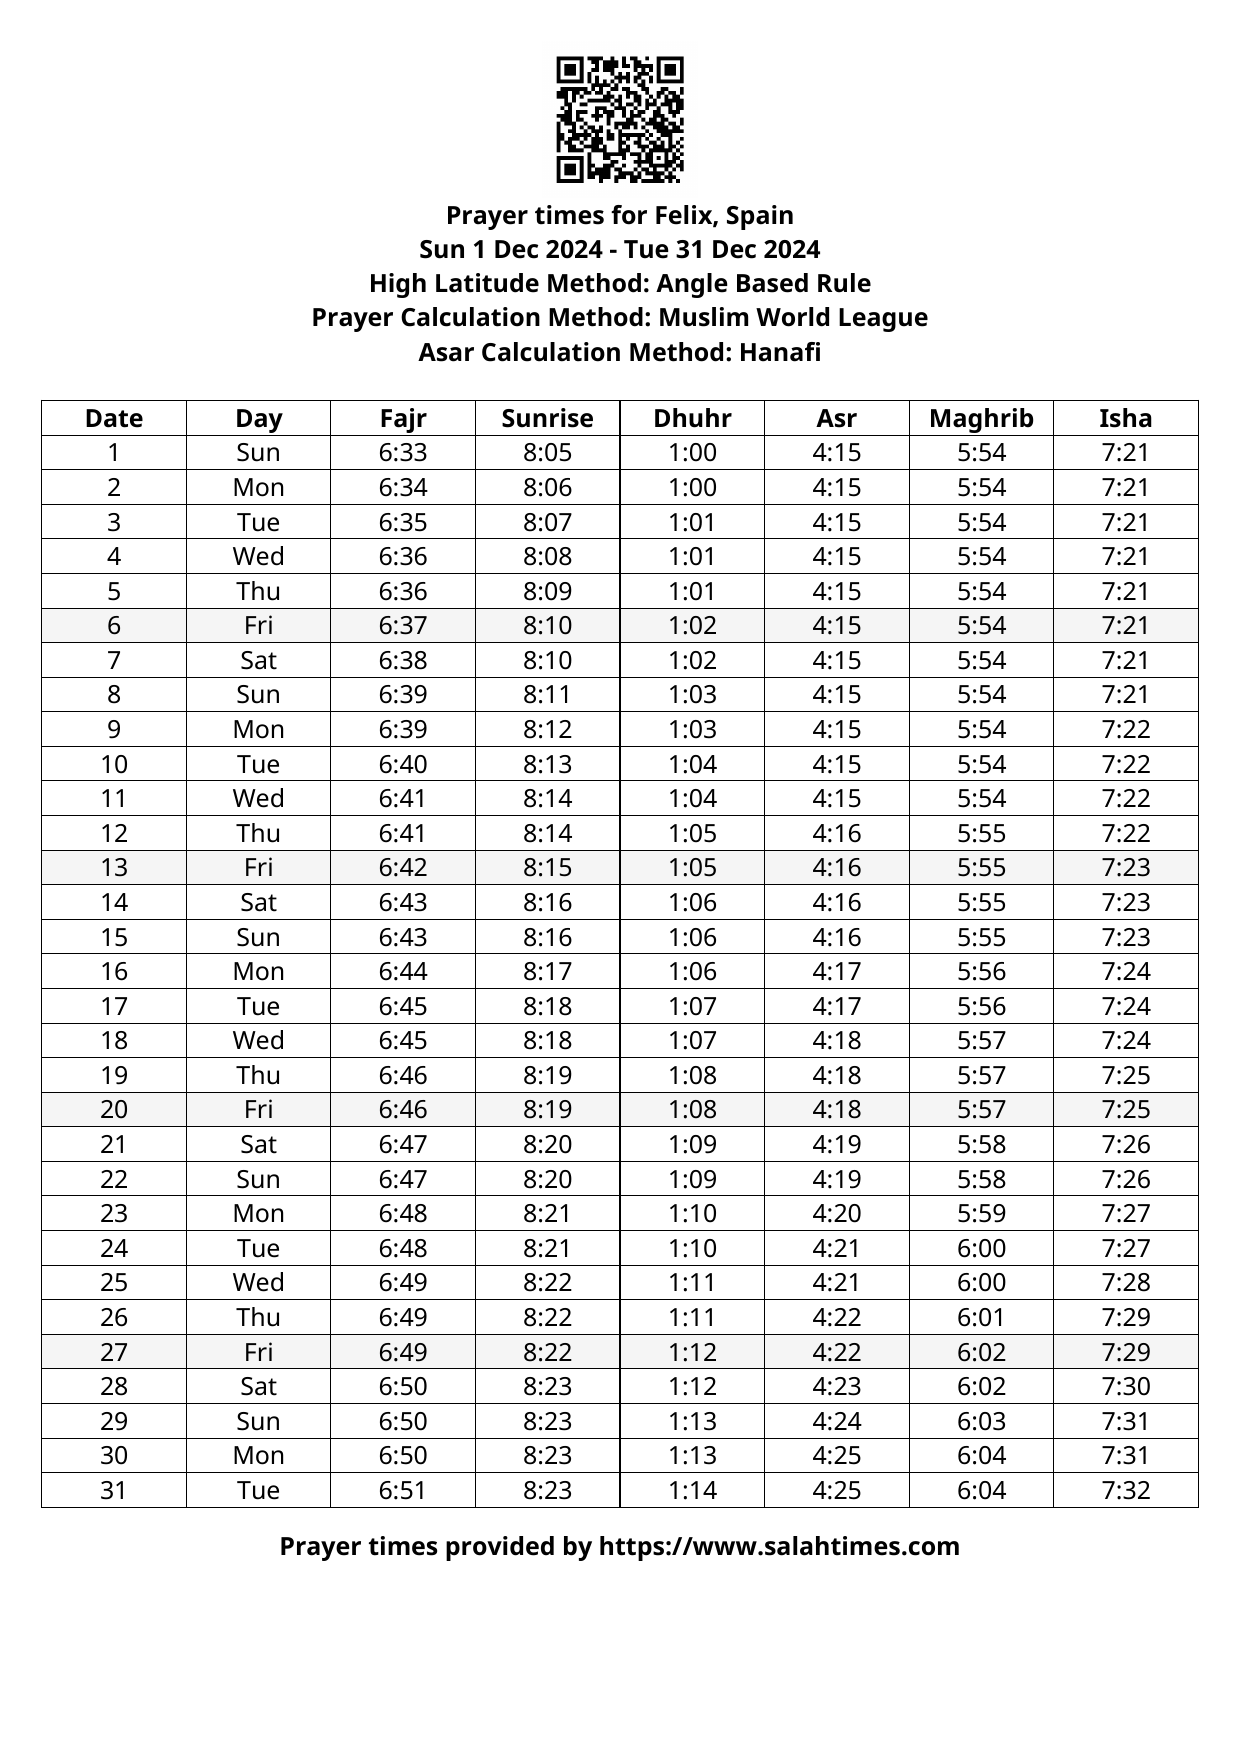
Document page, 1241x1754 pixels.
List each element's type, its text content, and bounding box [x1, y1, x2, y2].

table_cell 6:03 [910, 1404, 1053, 1437]
table_cell 18 [42, 1024, 186, 1057]
table_cell 5:54 [910, 574, 1053, 607]
table_cell 25 [42, 1266, 186, 1299]
table_cell 6:49 [331, 1266, 475, 1299]
table_cell 6:51 [331, 1473, 475, 1507]
table_cell 7:25 [1054, 1093, 1198, 1126]
table_cell 1:11 [621, 1300, 764, 1334]
table_cell 6:35 [331, 505, 475, 538]
table_cell 5:54 [910, 781, 1053, 815]
table_cell 6:50 [331, 1369, 475, 1403]
table_cell 6:46 [331, 1093, 475, 1126]
table_cell 6:37 [331, 609, 475, 642]
table_cell 4:17 [765, 954, 909, 988]
table_cell 6:46 [331, 1058, 475, 1092]
table_cell Sun [187, 1404, 330, 1437]
table_cell Wed [187, 539, 330, 573]
table_cell 4:21 [765, 1231, 909, 1264]
table_cell 6:04 [910, 1439, 1053, 1472]
table_cell 1:00 [621, 436, 764, 469]
text Prayer times provided by https://www.salahtimes.com [42, 1528, 1198, 1563]
table_cell 7:24 [1054, 1024, 1198, 1057]
text Prayer Calculation Method: Muslim World League [42, 300, 1198, 334]
table_cell 4:23 [765, 1369, 909, 1403]
table_cell 8:16 [476, 885, 619, 919]
table_cell 1:05 [621, 816, 764, 849]
table_cell 1:08 [621, 1058, 764, 1092]
table_cell 1:02 [621, 643, 764, 677]
table_cell 5:54 [910, 747, 1053, 780]
table_cell 6:01 [910, 1300, 1053, 1334]
table_cell 6:49 [331, 1300, 475, 1334]
table_cell 7:21 [1054, 470, 1198, 504]
table_cell 8:23 [476, 1473, 619, 1507]
table_cell 7:22 [1054, 781, 1198, 815]
table_cell 8:23 [476, 1404, 619, 1437]
table_cell 4:21 [765, 1266, 909, 1299]
text Prayer times for Felix, Spain [42, 198, 1198, 232]
table_cell Sat [187, 1127, 330, 1161]
table_cell 8:10 [476, 609, 619, 642]
table_cell 1 [42, 436, 186, 469]
table_cell 1:01 [621, 574, 764, 607]
table_cell 8:14 [476, 816, 619, 849]
table_cell Sat [187, 643, 330, 677]
table_cell 8:13 [476, 747, 619, 780]
table_cell Fri [187, 1335, 330, 1368]
table_cell 1:01 [621, 505, 764, 538]
table_cell Sat [187, 1369, 330, 1403]
table_cell 11 [42, 781, 186, 815]
table_cell 4:16 [765, 885, 909, 919]
table_cell 6:40 [331, 747, 475, 780]
table_cell 29 [42, 1404, 186, 1437]
table_cell 1:03 [621, 678, 764, 711]
table_cell 3 [42, 505, 186, 538]
table_cell 5:57 [910, 1093, 1053, 1126]
table_cell Mon [187, 954, 330, 988]
table_cell 8:07 [476, 505, 619, 538]
table_cell 1:03 [621, 712, 764, 746]
table_cell 7:32 [1054, 1473, 1198, 1507]
table_cell 6:48 [331, 1231, 475, 1264]
table_cell 8:18 [476, 1024, 619, 1057]
table_cell 6:41 [331, 816, 475, 849]
table_cell 6:36 [331, 574, 475, 607]
table_cell 4 [42, 539, 186, 573]
table_cell 7:22 [1054, 816, 1198, 849]
table_cell 1:07 [621, 1024, 764, 1057]
table_cell Sun [187, 678, 330, 711]
table_cell Fri [187, 609, 330, 642]
table_header Isha [1054, 401, 1198, 434]
table_cell 1:10 [621, 1196, 764, 1230]
table_cell 4:15 [765, 781, 909, 815]
table_cell 6:41 [331, 781, 475, 815]
table_cell 23 [42, 1196, 186, 1230]
table_cell 8:21 [476, 1231, 619, 1264]
table_cell Fri [187, 1093, 330, 1126]
table_header Day [187, 401, 330, 434]
table_cell 6 [42, 609, 186, 642]
table_cell 4:20 [765, 1196, 909, 1230]
table_cell 6:47 [331, 1162, 475, 1195]
text Asar Calculation Method: Hanafi [42, 334, 1198, 368]
table_cell 7:23 [1054, 920, 1198, 953]
table_cell 5:55 [910, 920, 1053, 953]
table_cell 7:21 [1054, 678, 1198, 711]
table_cell Tue [187, 1231, 330, 1264]
table_cell 1:01 [621, 539, 764, 573]
table_cell 8:09 [476, 574, 619, 607]
table_cell 7:23 [1054, 851, 1198, 884]
table_cell 4:19 [765, 1162, 909, 1195]
table_cell Sun [187, 436, 330, 469]
table_cell 5:54 [910, 505, 1053, 538]
table_cell 20 [42, 1093, 186, 1126]
table_cell Tue [187, 747, 330, 780]
table_cell 4:15 [765, 678, 909, 711]
table_cell 22 [42, 1162, 186, 1195]
table_cell 1:12 [621, 1335, 764, 1368]
table_header Sunrise [476, 401, 619, 434]
table_cell 4:15 [765, 436, 909, 469]
table_cell 5:57 [910, 1058, 1053, 1092]
table_cell Mon [187, 712, 330, 746]
table_cell 17 [42, 989, 186, 1022]
table_cell 6:50 [331, 1439, 475, 1472]
table_cell 4:15 [765, 470, 909, 504]
table_cell 8:12 [476, 712, 619, 746]
table_cell 6:02 [910, 1335, 1053, 1368]
table_cell Wed [187, 1266, 330, 1299]
table_cell 14 [42, 885, 186, 919]
table_cell 8 [42, 678, 186, 711]
table_cell 6:36 [331, 539, 475, 573]
table_cell 1:14 [621, 1473, 764, 1507]
table_cell 6:45 [331, 1024, 475, 1057]
table_cell 7:23 [1054, 885, 1198, 919]
table_cell 6:42 [331, 851, 475, 884]
table_cell 6:00 [910, 1266, 1053, 1299]
table_cell 1:02 [621, 609, 764, 642]
table_cell 6:38 [331, 643, 475, 677]
table_cell 1:12 [621, 1369, 764, 1403]
table_cell 19 [42, 1058, 186, 1092]
table_cell 5 [42, 574, 186, 607]
table_cell 30 [42, 1439, 186, 1472]
table_cell 4:16 [765, 816, 909, 849]
table_cell 7:22 [1054, 747, 1198, 780]
table_cell Tue [187, 989, 330, 1022]
table_cell 7:27 [1054, 1196, 1198, 1230]
table_cell 9 [42, 712, 186, 746]
table_cell 6:47 [331, 1127, 475, 1161]
table_cell 1:05 [621, 851, 764, 884]
table_cell Thu [187, 816, 330, 849]
table_cell 16 [42, 954, 186, 988]
table_cell 5:54 [910, 609, 1053, 642]
table_cell 7:31 [1054, 1439, 1198, 1472]
text High Latitude Method: Angle Based Rule [42, 266, 1198, 300]
table_cell 4:16 [765, 851, 909, 884]
table_cell 13 [42, 851, 186, 884]
table_cell 4:15 [765, 505, 909, 538]
table_cell Sat [187, 885, 330, 919]
table_cell 8:06 [476, 470, 619, 504]
table_cell 8:23 [476, 1439, 619, 1472]
table_cell 4:17 [765, 989, 909, 1022]
table_cell 8:22 [476, 1266, 619, 1299]
table_cell 1:04 [621, 781, 764, 815]
table_cell 8:17 [476, 954, 619, 988]
table_cell Mon [187, 1439, 330, 1472]
table_cell 5:55 [910, 851, 1053, 884]
table_cell Mon [187, 1196, 330, 1230]
table_cell 1:11 [621, 1266, 764, 1299]
table_cell 5:57 [910, 1024, 1053, 1057]
table_cell 8:19 [476, 1058, 619, 1092]
table_cell 5:58 [910, 1127, 1053, 1161]
table_cell 7:21 [1054, 609, 1198, 642]
table_cell Sun [187, 1162, 330, 1195]
table_cell 1:06 [621, 954, 764, 988]
table_cell 2 [42, 470, 186, 504]
table_cell 5:54 [910, 678, 1053, 711]
table_cell Wed [187, 1024, 330, 1057]
table_cell 8:19 [476, 1093, 619, 1126]
table_cell 7:31 [1054, 1404, 1198, 1437]
table_cell 5:56 [910, 989, 1053, 1022]
table_cell 1:09 [621, 1162, 764, 1195]
table_cell 12 [42, 816, 186, 849]
table_cell 1:06 [621, 885, 764, 919]
table_header Asr [765, 401, 909, 434]
table_cell 6:33 [331, 436, 475, 469]
table_cell 6:50 [331, 1404, 475, 1437]
table_cell 7 [42, 643, 186, 677]
table_cell 28 [42, 1369, 186, 1403]
table_cell 27 [42, 1335, 186, 1368]
table_cell 4:18 [765, 1093, 909, 1126]
table_cell 5:54 [910, 712, 1053, 746]
table_cell 7:21 [1054, 505, 1198, 538]
table_cell 6:48 [331, 1196, 475, 1230]
table_cell 8:10 [476, 643, 619, 677]
table_cell 10 [42, 747, 186, 780]
table_cell 4:25 [765, 1439, 909, 1472]
table_cell 8:14 [476, 781, 619, 815]
table_cell 5:54 [910, 436, 1053, 469]
table_cell 6:39 [331, 678, 475, 711]
table_cell 1:13 [621, 1439, 764, 1472]
table_cell 4:15 [765, 712, 909, 746]
table_cell 7:29 [1054, 1300, 1198, 1334]
table_cell 1:09 [621, 1127, 764, 1161]
table_cell 21 [42, 1127, 186, 1161]
table_cell 4:15 [765, 609, 909, 642]
table_cell 1:13 [621, 1404, 764, 1437]
table_cell 6:00 [910, 1231, 1053, 1264]
picture [542, 41, 699, 198]
table_cell 8:20 [476, 1127, 619, 1161]
table_cell 4:15 [765, 643, 909, 677]
table_cell 7:21 [1054, 539, 1198, 573]
table_cell 6:43 [331, 885, 475, 919]
table_cell 4:22 [765, 1300, 909, 1334]
table_cell 7:28 [1054, 1266, 1198, 1299]
table_cell 1:04 [621, 747, 764, 780]
table_header Date [42, 401, 186, 434]
table_header Fajr [331, 401, 475, 434]
table_cell Sun [187, 920, 330, 953]
table_cell 7:27 [1054, 1231, 1198, 1264]
table_cell 5:54 [910, 643, 1053, 677]
table_cell 7:24 [1054, 989, 1198, 1022]
table_cell 7:22 [1054, 712, 1198, 746]
table_cell 15 [42, 920, 186, 953]
table_cell Tue [187, 1473, 330, 1507]
table_cell 1:10 [621, 1231, 764, 1264]
table_cell 4:18 [765, 1024, 909, 1057]
table_cell 5:54 [910, 539, 1053, 573]
table_cell 4:22 [765, 1335, 909, 1368]
table_cell 5:55 [910, 885, 1053, 919]
table_cell 6:34 [331, 470, 475, 504]
table_cell 8:15 [476, 851, 619, 884]
table_cell 8:23 [476, 1369, 619, 1403]
table_cell 7:25 [1054, 1058, 1198, 1092]
table_cell 6:04 [910, 1473, 1053, 1507]
table_cell 5:59 [910, 1196, 1053, 1230]
table_cell 6:43 [331, 920, 475, 953]
table_cell 5:58 [910, 1162, 1053, 1195]
table_cell 6:44 [331, 954, 475, 988]
table_cell 24 [42, 1231, 186, 1264]
table_cell 8:21 [476, 1196, 619, 1230]
table_cell 7:29 [1054, 1335, 1198, 1368]
table_cell 8:20 [476, 1162, 619, 1195]
table_header Dhuhr [621, 401, 764, 434]
table_cell 1:00 [621, 470, 764, 504]
table_header Maghrib [910, 401, 1053, 434]
table_cell 8:22 [476, 1335, 619, 1368]
table_cell 4:19 [765, 1127, 909, 1161]
table_cell 7:30 [1054, 1369, 1198, 1403]
table_cell 8:22 [476, 1300, 619, 1334]
table_cell 7:26 [1054, 1162, 1198, 1195]
table_cell 6:02 [910, 1369, 1053, 1403]
table_cell Fri [187, 851, 330, 884]
table_cell 4:25 [765, 1473, 909, 1507]
table_cell Thu [187, 574, 330, 607]
table_cell 31 [42, 1473, 186, 1507]
table_cell 8:16 [476, 920, 619, 953]
table_cell 1:07 [621, 989, 764, 1022]
table_cell 7:21 [1054, 643, 1198, 677]
table_cell 4:24 [765, 1404, 909, 1437]
table_cell 6:39 [331, 712, 475, 746]
table_cell 8:05 [476, 436, 619, 469]
table_cell 4:15 [765, 539, 909, 573]
text Sun 1 Dec 2024 - Tue 31 Dec 2024 [42, 232, 1198, 266]
table_cell 8:18 [476, 989, 619, 1022]
table_cell 4:18 [765, 1058, 909, 1092]
table_cell 4:15 [765, 574, 909, 607]
table_cell 8:08 [476, 539, 619, 573]
table_cell 8:11 [476, 678, 619, 711]
table_cell 7:24 [1054, 954, 1198, 988]
table_cell Tue [187, 505, 330, 538]
table_cell 4:15 [765, 747, 909, 780]
table_cell 6:45 [331, 989, 475, 1022]
table_cell 1:08 [621, 1093, 764, 1126]
table_cell 4:16 [765, 920, 909, 953]
table_cell 5:56 [910, 954, 1053, 988]
table_cell 7:21 [1054, 436, 1198, 469]
table_cell 7:26 [1054, 1127, 1198, 1161]
table_cell Mon [187, 470, 330, 504]
table_cell Thu [187, 1058, 330, 1092]
table_cell 5:54 [910, 470, 1053, 504]
table_cell 7:21 [1054, 574, 1198, 607]
table_cell 26 [42, 1300, 186, 1334]
table_cell 6:49 [331, 1335, 475, 1368]
table_cell 5:55 [910, 816, 1053, 849]
table_cell Wed [187, 781, 330, 815]
table_cell 1:06 [621, 920, 764, 953]
table_cell Thu [187, 1300, 330, 1334]
